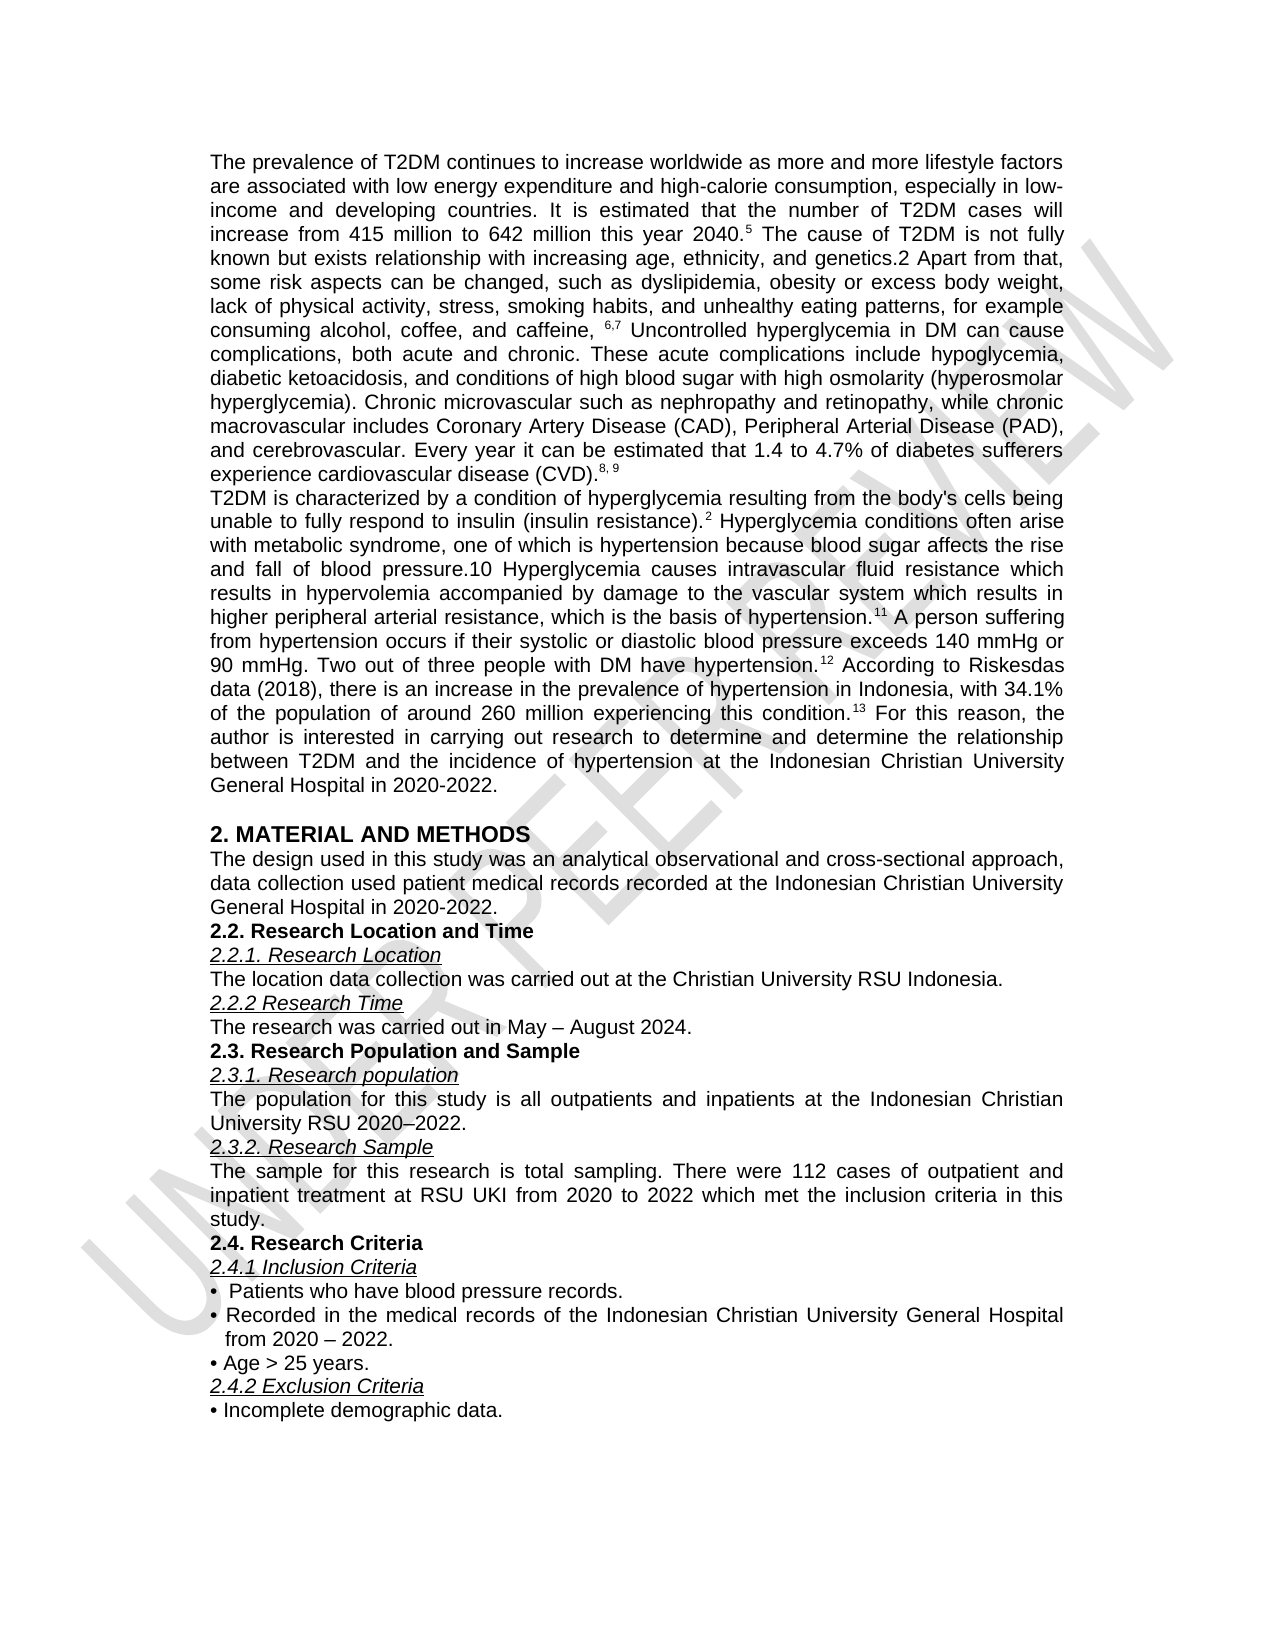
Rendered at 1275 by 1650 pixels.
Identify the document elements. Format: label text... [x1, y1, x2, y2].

text 2.3.1. Research population [210, 1063, 1065, 1087]
text 2.4.2 Exclusion Criteria [210, 1374, 1065, 1398]
text 2.3. Research Population and Sample [210, 1039, 1065, 1063]
text • Incomplete demographic data. [210, 1398, 1065, 1422]
text 2.2.1. Research Location [210, 943, 1065, 967]
text 2.2. Research Location and Time [210, 919, 1065, 943]
text The design used in this study was an analytical observational and cross-sectional approach, data collection used patient medical records recorded at the Indonesian Christian University General Hospital in 2020-2022. [210, 847, 1065, 919]
text 2.2.2 Research Time [210, 991, 1065, 1015]
text The sample for this research is total sampling. There were 112 cases of outpatient and inpatient treatment at RSU UKI from 2020 to 2022 which met the inclusion criteria in this study. [210, 1159, 1065, 1231]
text • Age > 25 years. [210, 1350, 1065, 1374]
text The population for this study is all outpatients and inpatients at the Indonesian Christian University RSU 2020–2022. [210, 1087, 1065, 1135]
text The location data collection was carried out at the Christian University RSU Indonesia. [210, 967, 1065, 991]
text 2.4.1 Inclusion Criteria [210, 1254, 1065, 1278]
text The research was carried out in May – August 2024. [210, 1015, 1065, 1039]
text • Patients who have blood pressure records. [210, 1278, 1065, 1302]
text 2.4. Research Criteria [210, 1231, 1065, 1254]
text • Recorded in the medical records of the Indonesian Christian University General Hospital from 2020 – 2022. [210, 1302, 1065, 1350]
text The prevalence of T2DM continues to increase worldwide as more and more lifestyle factors are associated with low energy expenditure and high-calorie consumption, especially in low-income and developing countries. It is estimated that the number of T2DM cases will increase from 415 million to 642 million this year 2040.5 The cause of T2DM is not fully known but exists relationship with increasing age, ethnicity, and genetics.2 Apart from that, some risk aspects can be changed, such as dyslipidemia, obesity or excess body weight, lack of physical activity, stress, smoking habits, and unhealthy eating patterns, for example consuming alcohol, coffee, and caffeine, 6,7 Uncontrolled hyperglycemia in DM can cause complications, both acute and chronic. These acute complications include hypoglycemia, diabetic ketoacidosis, and conditions of high blood sugar with high osmolarity (hyperosmolar hyperglycemia). Chronic microvascular such as nephropathy and retinopathy, while chronic macrovascular includes Coronary Artery Disease (CAD), Peripheral Arterial Disease (PAD), and cerebrovascular. Every year it can be estimated that 1.4 to 4.7% of diabetes sufferers experience cardiovascular disease (CVD).8, 9 [210, 150, 1065, 485]
text 2.3.2. Research Sample [210, 1135, 1065, 1159]
text 2. material and methods [210, 821, 1065, 847]
text T2DM is characterized by a condition of hyperglycemia resulting from the body's cells being unable to fully respond to insulin (insulin resistance).2 Hyperglycemia conditions often arise with metabolic syndrome, one of which is hypertension because blood sugar affects the rise and fall of blood pressure.10 Hyperglycemia causes intravascular fluid resistance which results in hypervolemia accompanied by damage to the vascular system which results in higher peripheral arterial resistance, which is the basis of hypertension.11 A person suffering from hypertension occurs if their systolic or diastolic blood pressure exceeds 140 mmHg or 90 mmHg. Two out of three people with DM have hypertension.12 According to Riskesdas data (2018), there is an increase in the prevalence of hypertension in Indonesia, with 34.1% of the population of around 260 million experiencing this condition.13 For this reason, the author is interested in carrying out research to determine and determine the relationship between T2DM and the incidence of hypertension at the Indonesian Christian University General Hospital in 2020-2022. [210, 485, 1065, 797]
